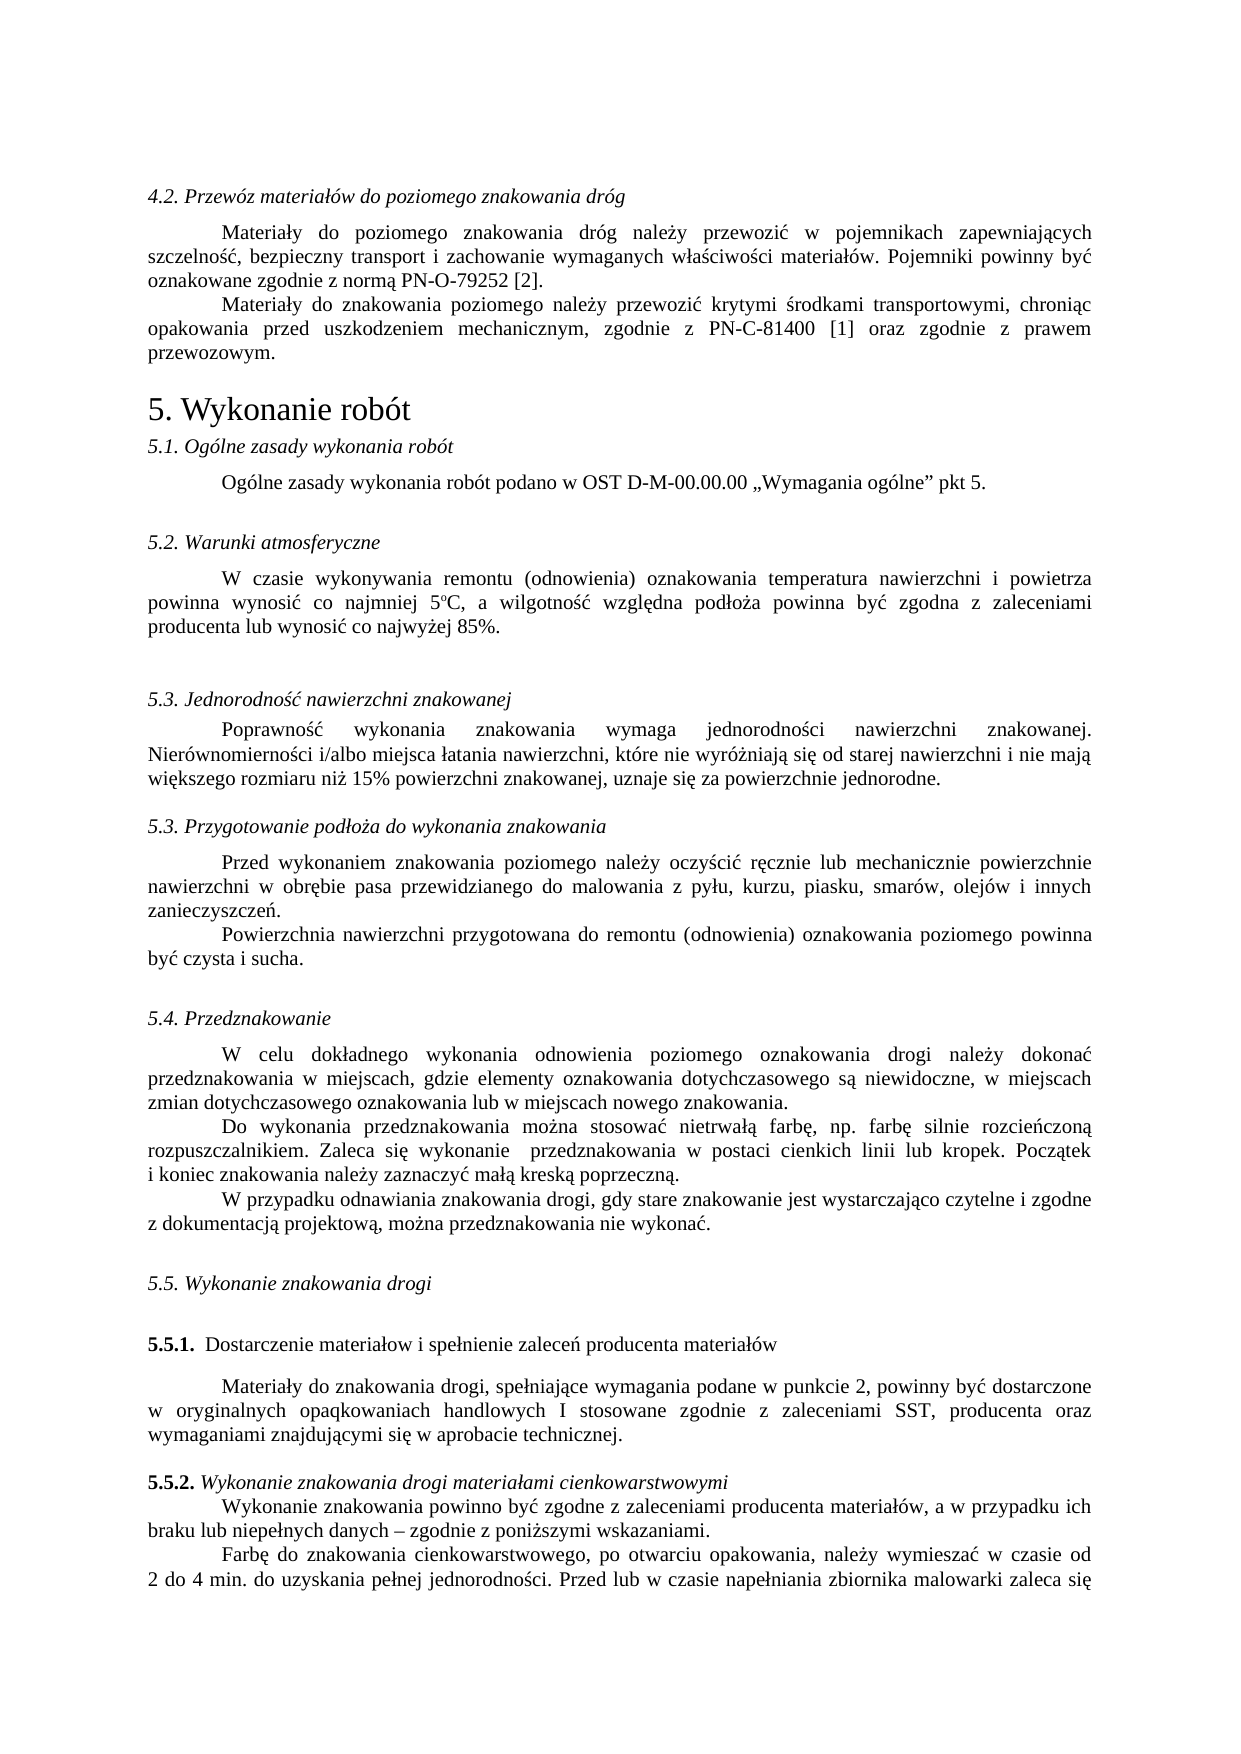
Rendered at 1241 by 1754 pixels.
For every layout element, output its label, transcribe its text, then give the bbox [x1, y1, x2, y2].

subtitle 4.2. Przewóz materiałów do poziomego znakowania dróg [148, 184, 1093, 208]
text Powierzchnia nawierzchni przygotowana do remontu (odnowienia) oznakowania poziomego powinna być czysta i sucha. [148, 922, 1093, 970]
subtitle 5.4. Przedznakowanie [148, 1006, 1093, 1030]
subtitle 5.5. Wykonanie znakowania drogi [148, 1271, 1093, 1295]
text Ogólne zasady wykonania robót podano w OST D-M-00.00.00 „Wymagania ogólne” pkt 5. [148, 470, 1093, 494]
text Do wykonania przedznakowania można stosować nietrwałą farbę, np. farbę silnie rozcieńczoną rozpuszczalnikiem. Zaleca się wykonanie przedznakowania w postaci cienkich linii lub kropek. Początek i koniec znakowania należy zaznaczyć małą kreską poprzeczną. [148, 1114, 1093, 1186]
subtitle 5.5.1. Dostarczenie materiałow i spełnienie zaleceń producenta materiałów [148, 1332, 1093, 1356]
subtitle 5.3. Jednorodność nawierzchni znakowanej [148, 687, 1093, 711]
text 5.5.2. Wykonanie znakowania drogi materiałami cienkowarstwowymi [148, 1470, 1093, 1494]
text Przed wykonaniem znakowania poziomego należy oczyścić ręcznie lub mechanicznie powierzchnie nawierzchni w obrębie pasa przewidzianego do malowania z pyłu, kurzu, piasku, smarów, olejów i innych zanieczyszczeń. [148, 850, 1093, 922]
text Materiały do znakowania poziomego należy przewozić krytymi środkami transportowymi, chroniąc opakowania przed uszkodzeniem mechanicznym, zgodnie z PN-C-81400 [1] oraz zgodnie z prawem przewozowym. [148, 292, 1093, 364]
subtitle 5.3. Przygotowanie podłoża do wykonania znakowania [148, 814, 1093, 838]
subtitle 5. Wykonanie robót [148, 389, 1093, 427]
subtitle 5.1. Ogólne zasady wykonania robót [148, 434, 1093, 458]
text W przypadku odnawiania znakowania drogi, gdy stare znakowanie jest wystarczająco czytelne i zgodne z dokumentacją projektową, można przedznakowania nie wykonać. [148, 1186, 1093, 1234]
subtitle 5.2. Warunki atmosferyczne [148, 530, 1093, 554]
text Poprawność wykonania znakowania wymaga jednorodności nawierzchni znakowanej. Nierównomierności i/albo miejsca łatania nawierzchni, które nie wyróżniają się od starej nawierzchni i nie mają większego rozmiaru niż 15% powierzchni znakowanej, uznaje się za powierzchnie jednorodne. [148, 717, 1093, 789]
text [148, 1542, 1093, 1591]
text Materiały do znakowania drogi, spełniające wymagania podane w punkcie 2, powinny być dostarczone w oryginalnych opaqkowaniach handlowych I stosowane zgodnie z zaleceniami SST, producenta oraz wymaganiami znajdującymi się w aprobacie technicznej. [148, 1374, 1093, 1446]
text W celu dokładnego wykonania odnowienia poziomego oznakowania drogi należy dokonać przedznakowania w miejscach, gdzie elementy oznakowania dotychczasowego są niewidoczne, w miejscach zmian dotychczasowego oznakowania lub w miejscach nowego znakowania. [148, 1042, 1093, 1114]
text W czasie wykonywania remontu (odnowienia) oznakowania temperatura nawierzchni i powietrza powinna wynosić co najmniej 5oC, a wilgotność względna podłoża powinna być zgodna z zaleceniami producenta lub wynosić co najwyżej 85%. [148, 566, 1093, 638]
text Materiały do poziomego znakowania dróg należy przewozić w pojemnikach zapewniających szczelność, bezpieczny transport i zachowanie wymaganych właściwości materiałów. Pojemniki powinny być oznakowane zgodnie z normą PN-O-79252 [2]. [148, 220, 1093, 292]
